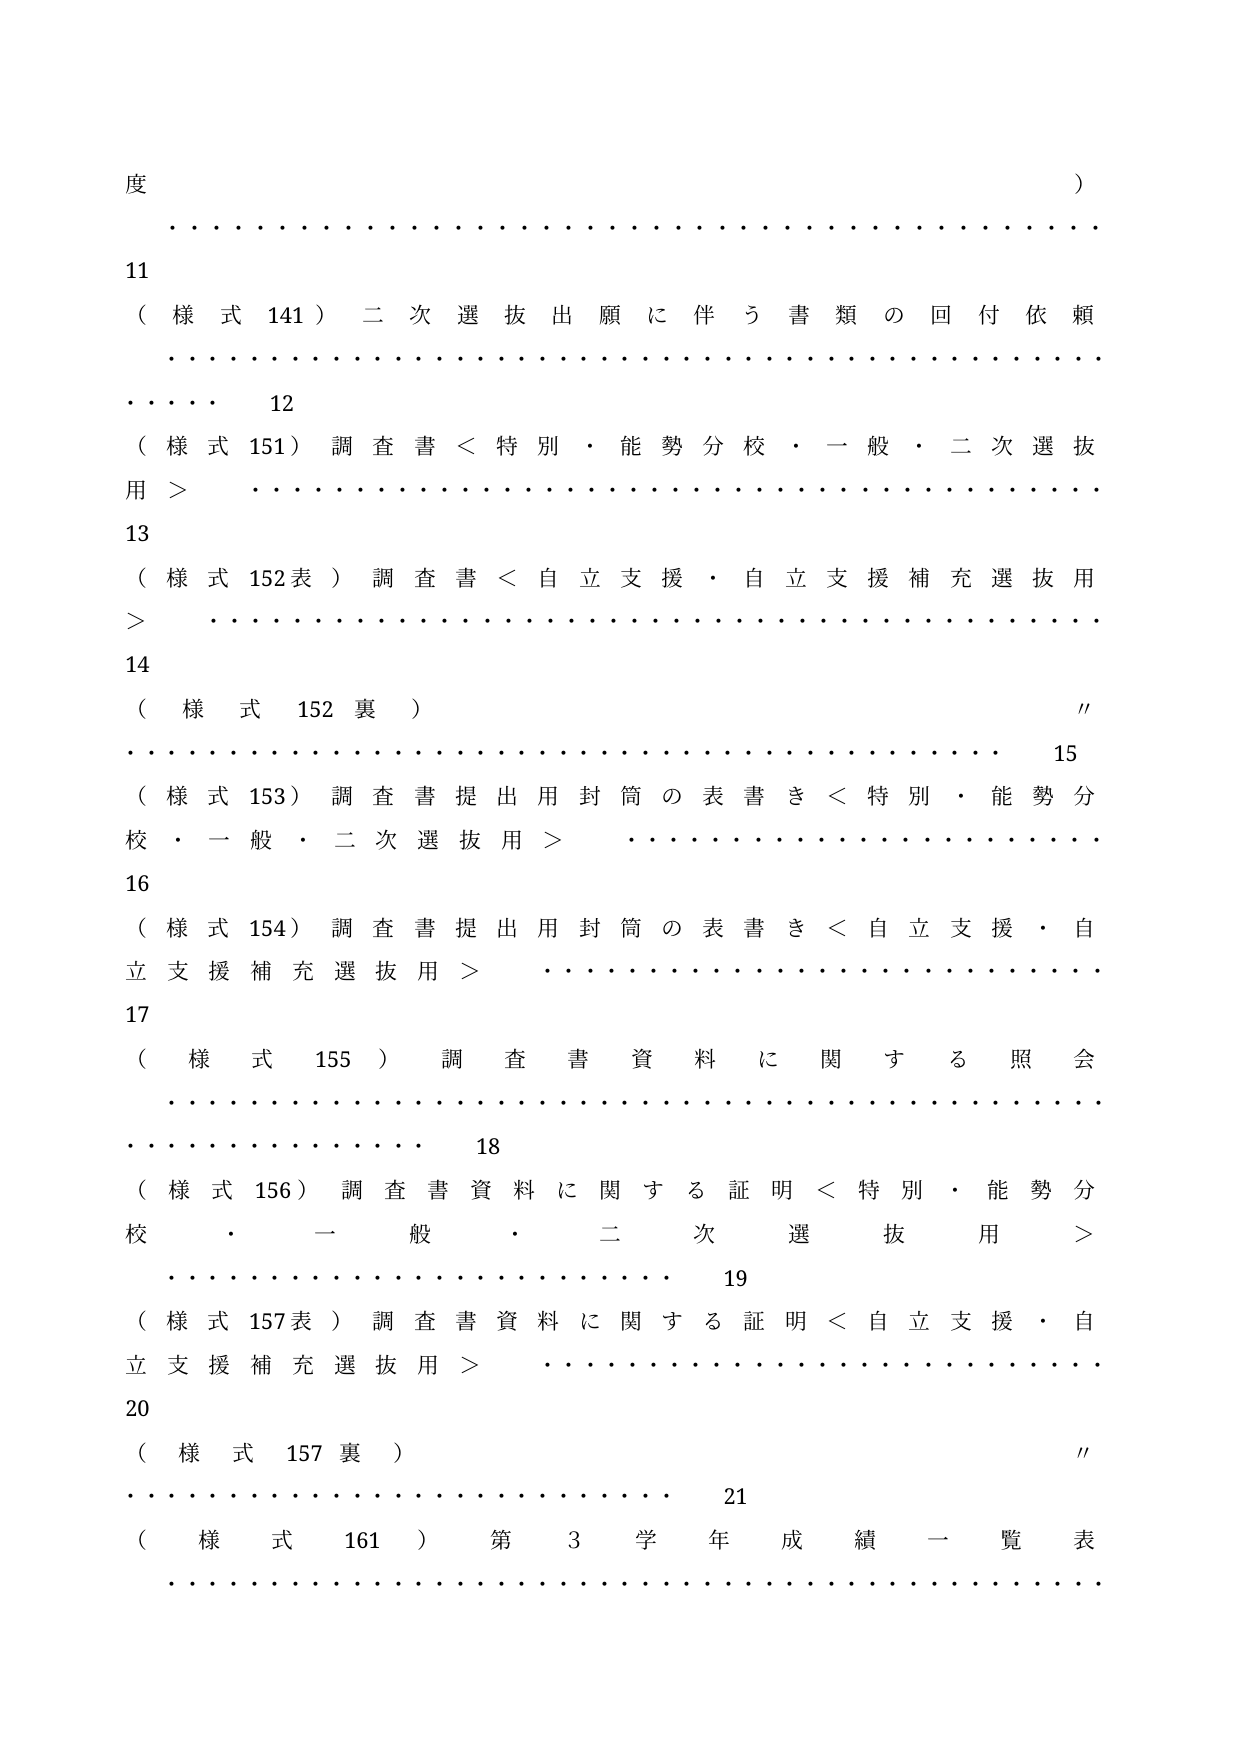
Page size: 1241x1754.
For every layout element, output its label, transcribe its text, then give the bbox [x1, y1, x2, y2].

text （様式157裏） 〃 ･･･････････････････････････ 21 [125, 1430, 1115, 1517]
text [125, 1517, 1115, 1605]
text （様式152裏） 〃 ･･･････････････････････････････････････････ 15 [125, 686, 1115, 773]
text （様式152表）調査書＜自立支援・自立支援補充選抜用＞ ･･･････････････････････････････････････････ 14 [125, 555, 1115, 686]
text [125, 161, 1115, 292]
text （様式141）二次選抜出願に伴う書類の回付依頼 ･･･････････････････････････････････････････････････ 12 [125, 292, 1115, 423]
text （様式155）調査書資料に関する照会 ･････････････････････････････････････････････････････････････ 18 [125, 1036, 1115, 1167]
text （様式157表）調査書資料に関する証明＜自立支援・自立支援補充選抜用＞ ･･･････････････････････････ 20 [125, 1298, 1115, 1430]
text （様式156）調査書資料に関する証明＜特別・能勢分校・一般・二次選抜用＞ ･････････････････････････ 19 [125, 1167, 1115, 1298]
text （様式153）調査書提出用封筒の表書き＜特別・能勢分校・一般・二次選抜用＞ ･･･････････････････････ 16 [125, 773, 1115, 905]
text （様式151）調査書＜特別・能勢分校・一般・二次選抜用＞ ･････････････････････････････････････････ 13 [125, 423, 1115, 555]
text （様式154）調査書提出用封筒の表書き＜自立支援・自立支援補充選抜用＞ ･･･････････････････････････ 17 [125, 905, 1115, 1036]
